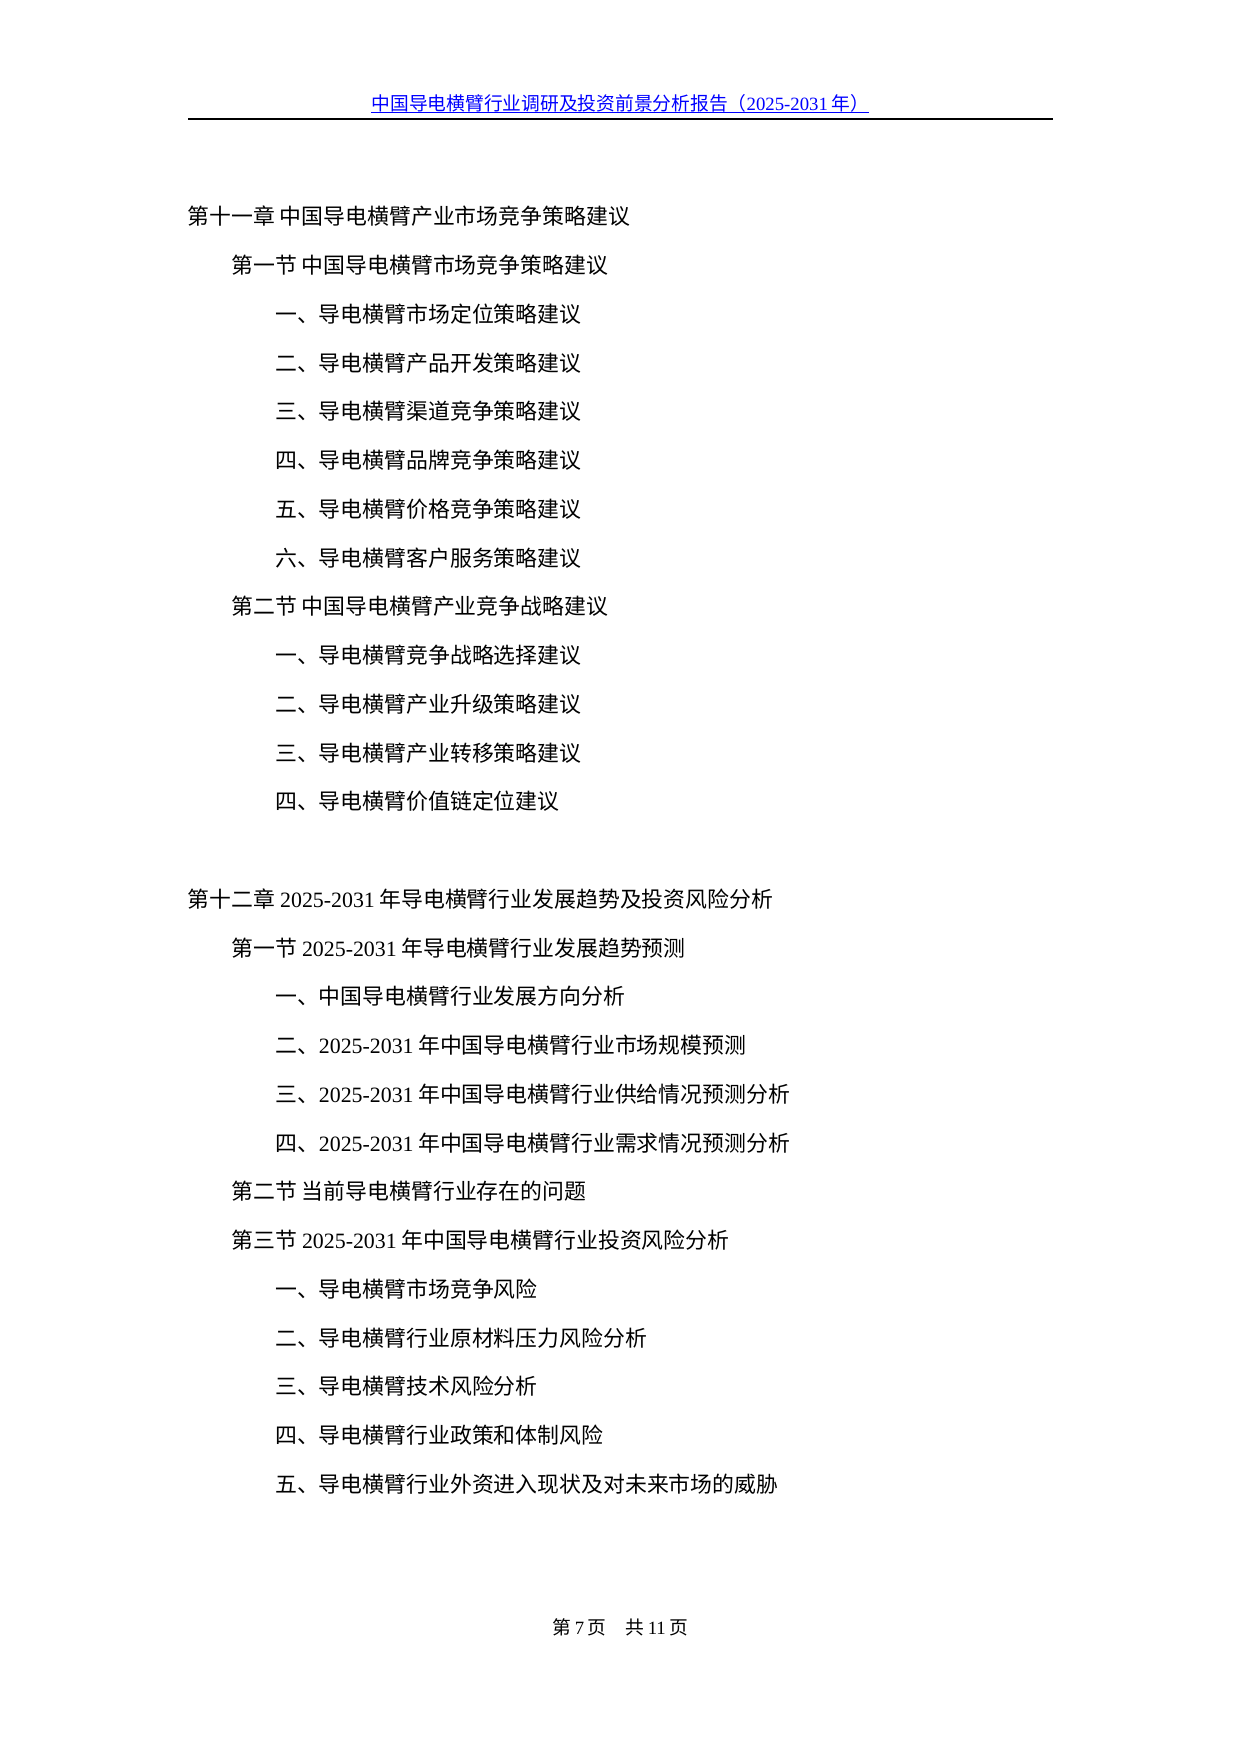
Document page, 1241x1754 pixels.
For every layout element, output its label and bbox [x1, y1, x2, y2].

text [187, 150, 1053, 1499]
